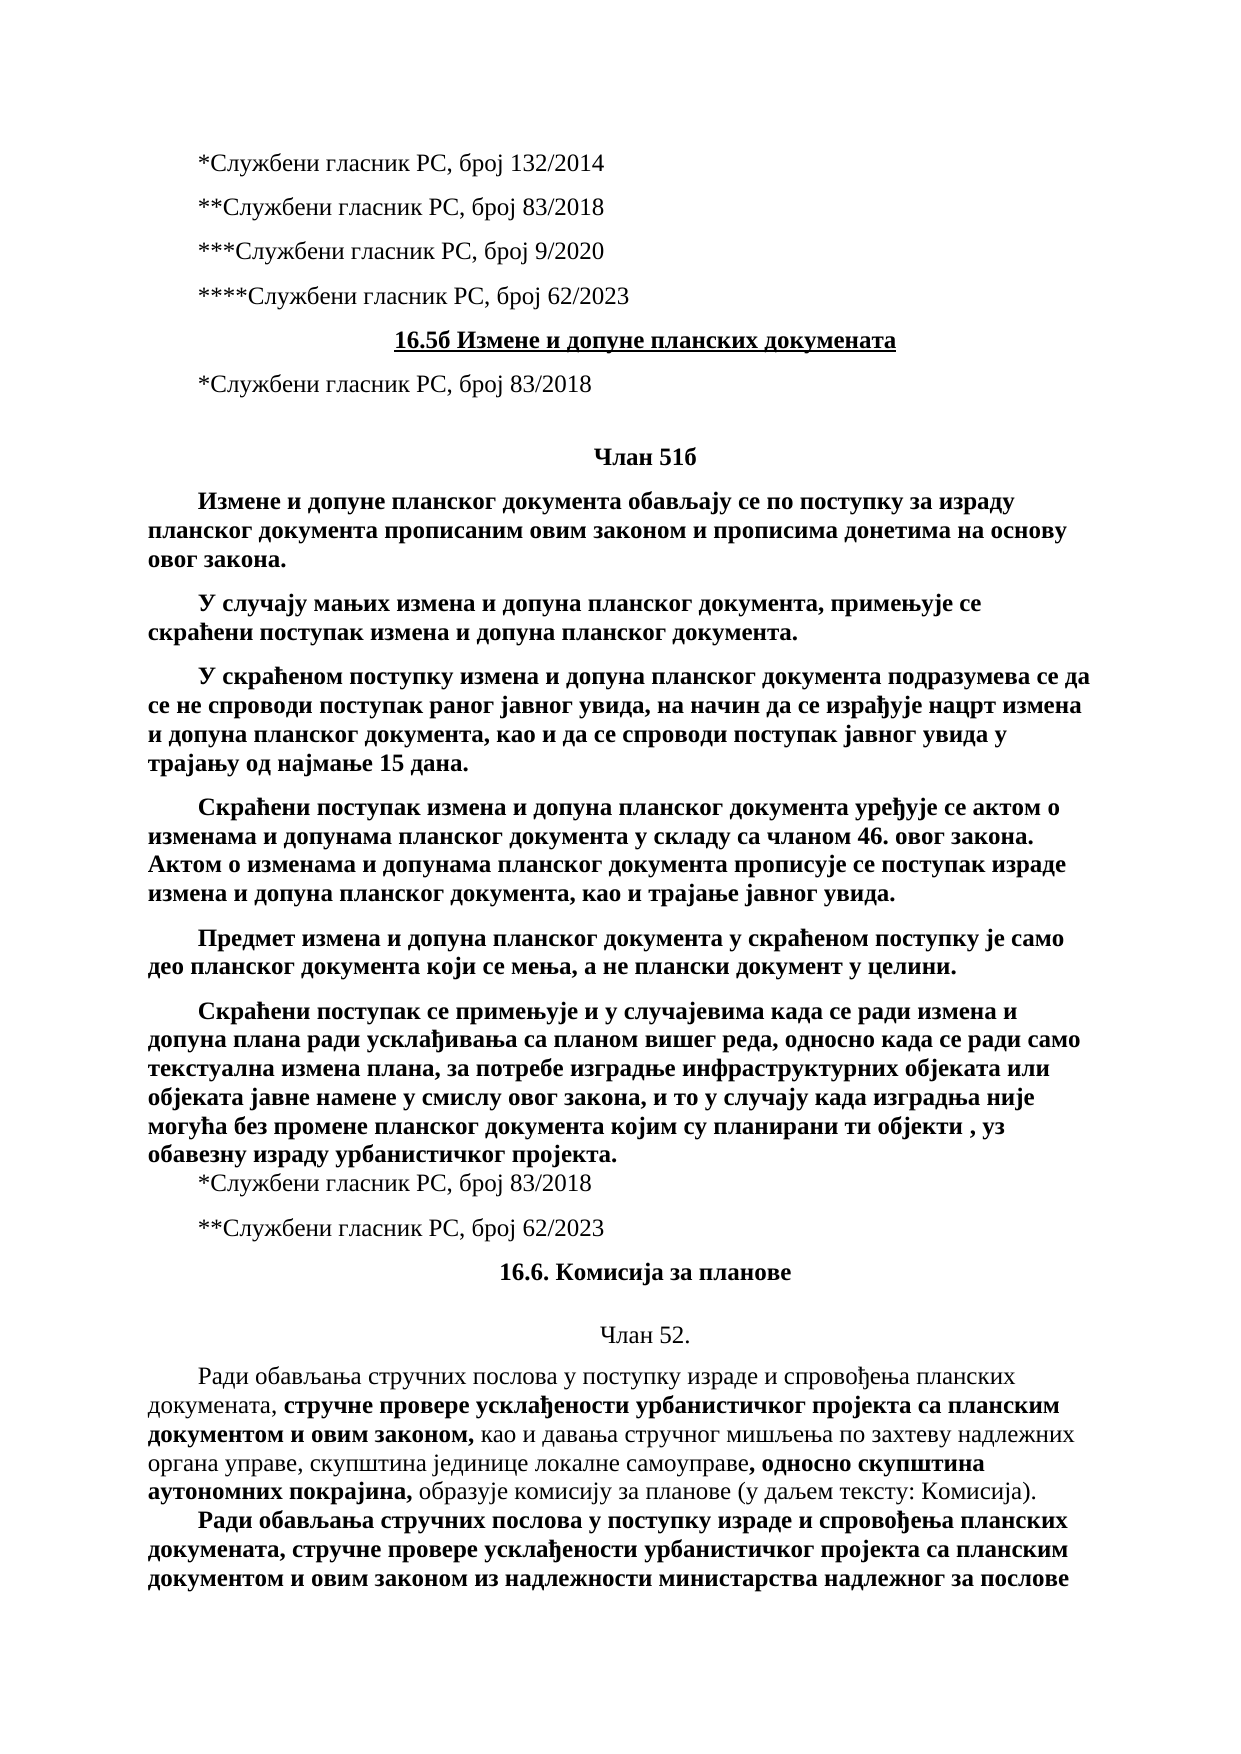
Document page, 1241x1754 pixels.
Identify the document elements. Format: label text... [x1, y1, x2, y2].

text *Службени гласник РС, број 83/2018 [148, 1168, 1093, 1197]
text Скраћени поступак се примењује и у случајевима када се ради измена и допуна плана ради усклађивања са планом вишег реда, односно када се ради само текстуална измена плана, за потребе изградње инфраструктурних објеката или објеката јавне намене у смислу овог закона, и то у случају када изградња није могућа без промене планског документа којим су планирани ти објекти , уз обавезну израду урбанистичког пројекта. [148, 996, 1093, 1168]
text 16.5б Измене и допуне планских докумената [148, 325, 1093, 354]
text ****Службени гласник РС, број 62/2023 [148, 281, 1093, 309]
text Члан 52. [148, 1320, 1093, 1349]
text *Службени гласник РС, број 83/2018 [148, 369, 1093, 398]
text Скраћени поступак измена и допуна планског документа уређује се актом о изменама и допунама планског документа у складу са чланом 46. овог закона. Актом о изменама и допунама планског документа прописује се поступак израде измена и допуна планског документа, као и трајање јавног увида. [148, 792, 1093, 907]
text Предмет измена и допуна планског документа у скраћеном поступку је само део планског документа који се мења, а не плански документ у целини. [148, 923, 1093, 980]
text У скраћеном поступку измена и допуна планског документа подразумева се да се не спроводи поступак раног јавног увида, на начин да се израђује нацрт измена и допуна планског документа, као и да се спроводи поступак јавног увида у трајању од најмање 15 дана. [148, 661, 1093, 776]
text *Службени гласник РС, број 132/2014 [148, 148, 1093, 176]
text **Службени гласник РС, број 83/2018 [148, 192, 1093, 221]
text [148, 1505, 1093, 1591]
text Измене и допуне планског документа обављају се по поступку за израду планског документа прописаним овим законом и прописима донетима на основу овог закона. [148, 486, 1093, 573]
text ***Службени гласник РС, број 9/2020 [148, 236, 1093, 265]
text Ради обављања стручних послова у поступку израде и спровођења планских докумената, стручне провере усклађености урбанистичког пројекта са планским документом и овим законом, као и давања стручног мишљења по захтеву надлежних органа управе, скупштина јединице локалне самоуправе, односно скупштина аутономних покрајина, образује комисију за планове (у даљем тексту: Комисија). [148, 1361, 1093, 1505]
text **Службени гласник РС, број 62/2023 [148, 1213, 1093, 1241]
text Члан 51б [148, 442, 1093, 471]
text У случају мањих измена и допуна планског документа, примењује се скраћени поступак измена и допуна планског документа. [148, 588, 1093, 646]
text 16.6. Комисија за планове [148, 1257, 1093, 1286]
